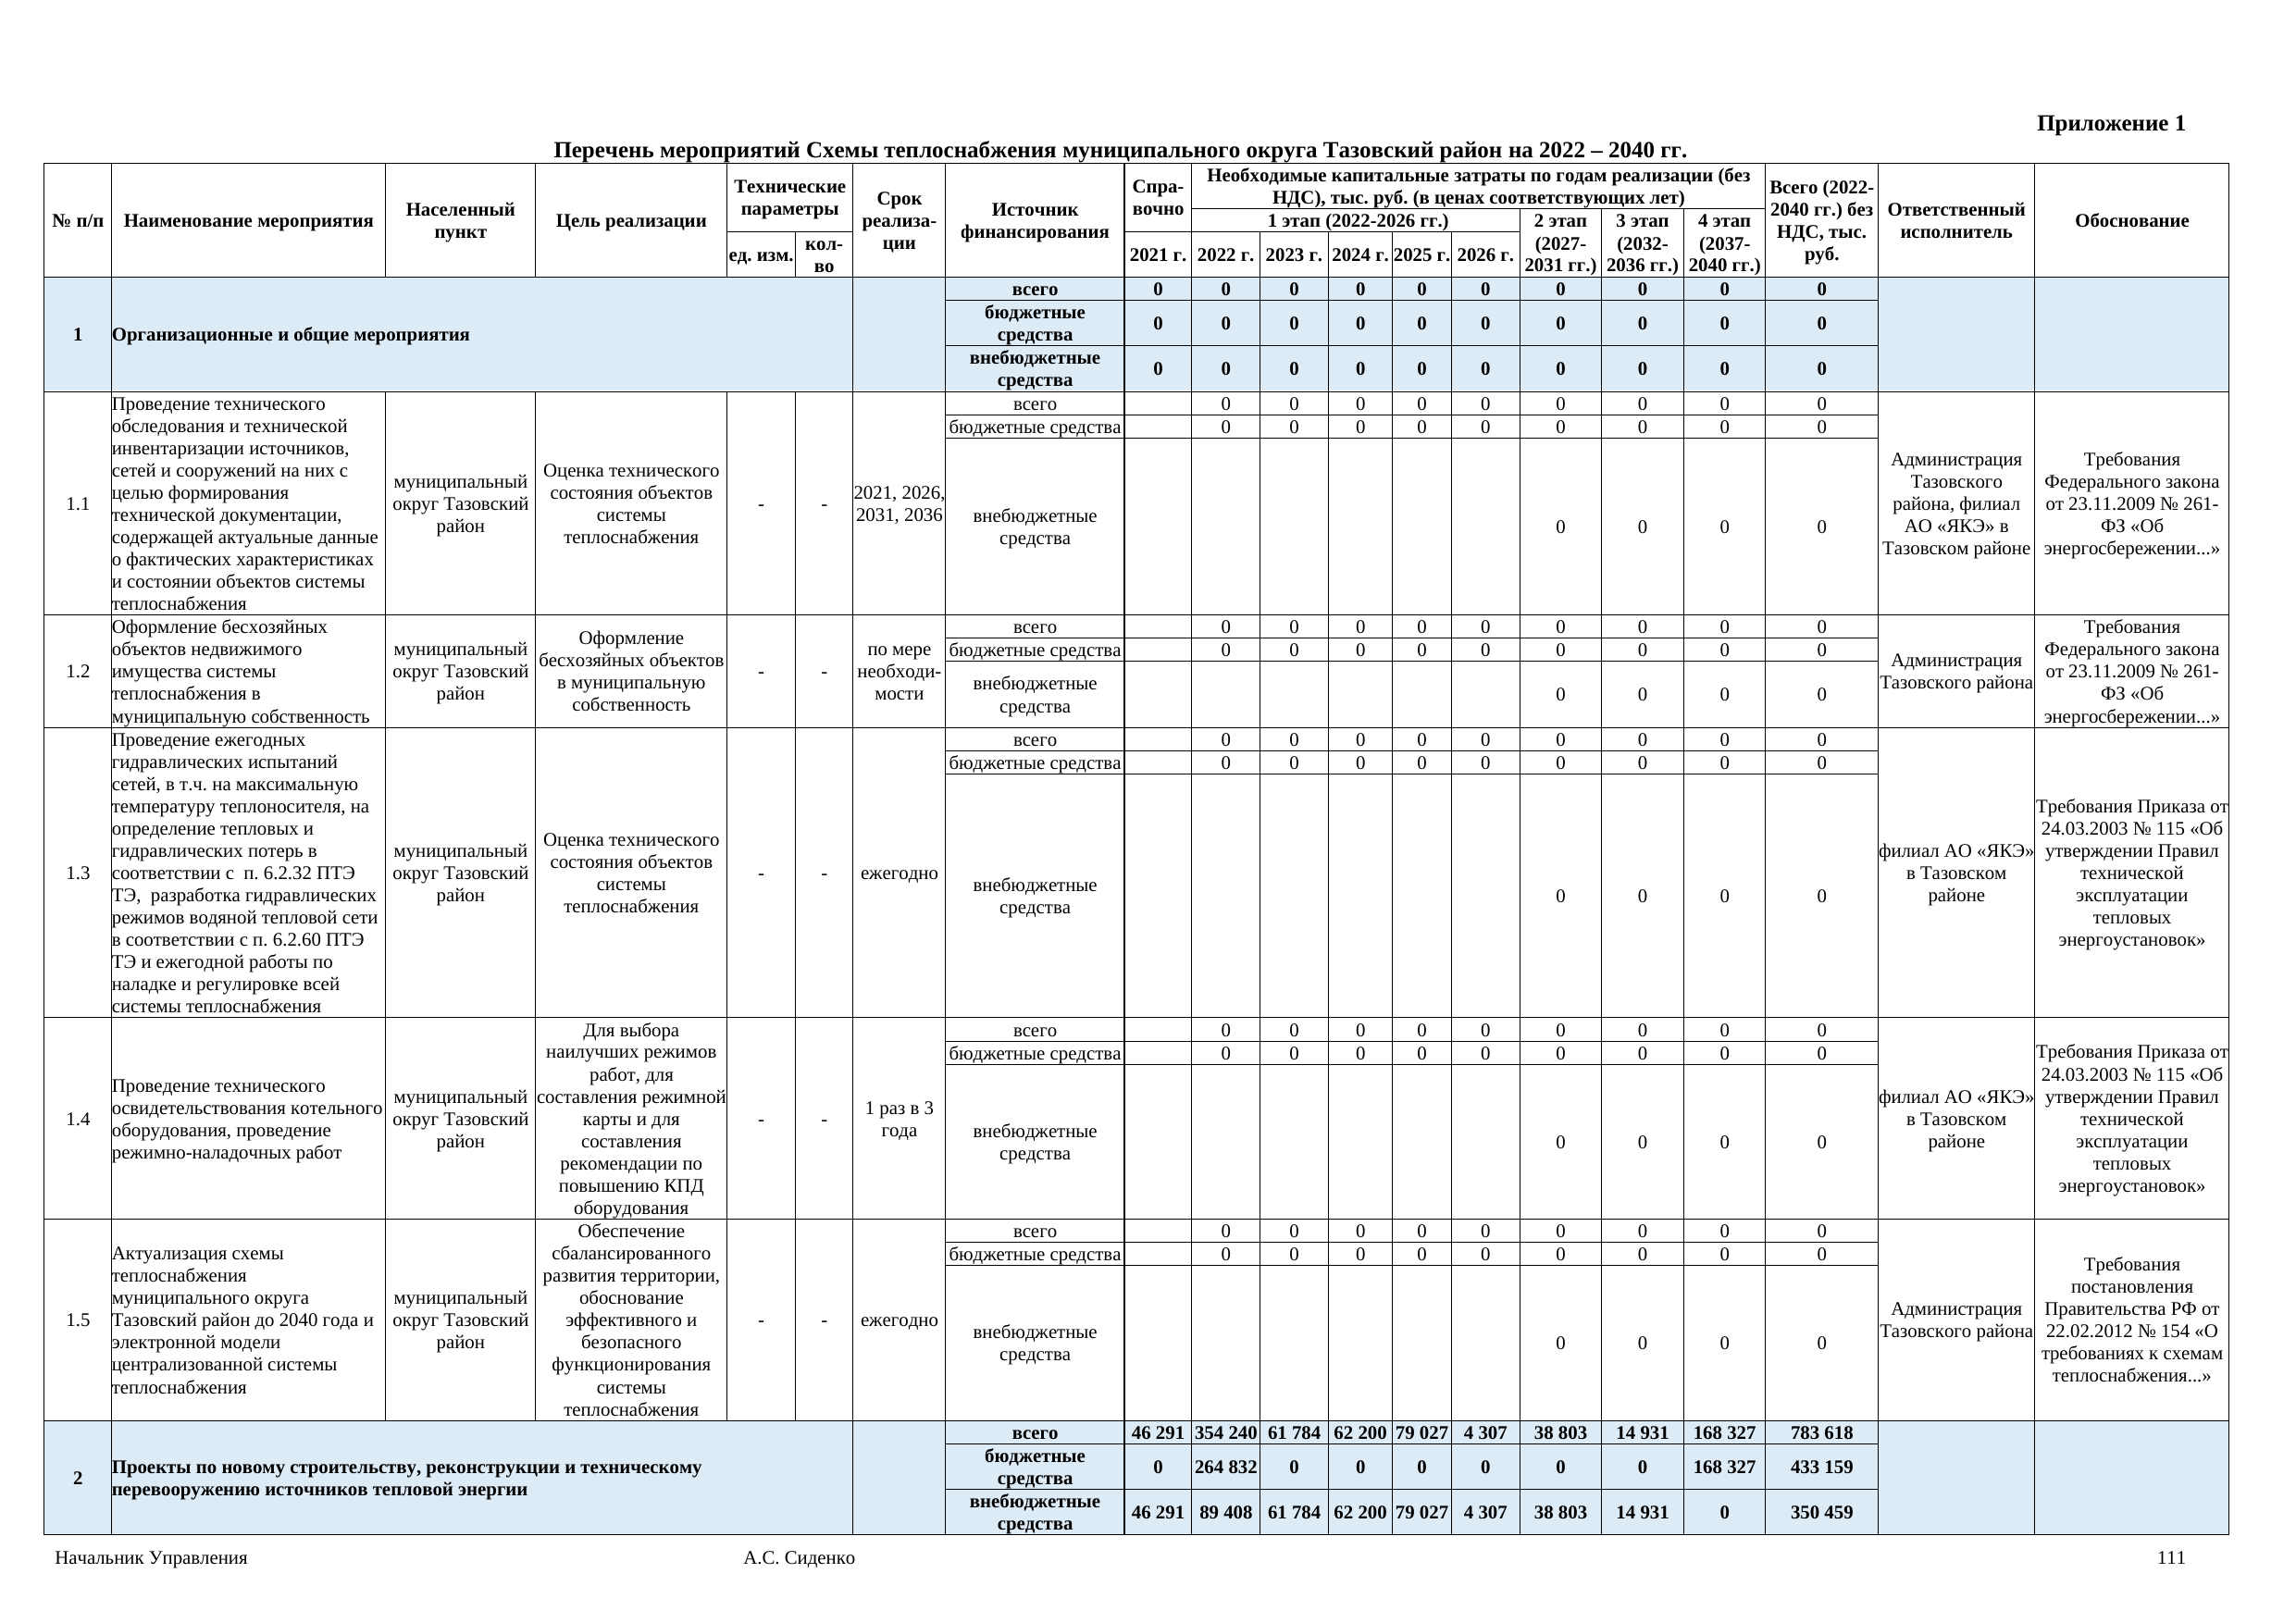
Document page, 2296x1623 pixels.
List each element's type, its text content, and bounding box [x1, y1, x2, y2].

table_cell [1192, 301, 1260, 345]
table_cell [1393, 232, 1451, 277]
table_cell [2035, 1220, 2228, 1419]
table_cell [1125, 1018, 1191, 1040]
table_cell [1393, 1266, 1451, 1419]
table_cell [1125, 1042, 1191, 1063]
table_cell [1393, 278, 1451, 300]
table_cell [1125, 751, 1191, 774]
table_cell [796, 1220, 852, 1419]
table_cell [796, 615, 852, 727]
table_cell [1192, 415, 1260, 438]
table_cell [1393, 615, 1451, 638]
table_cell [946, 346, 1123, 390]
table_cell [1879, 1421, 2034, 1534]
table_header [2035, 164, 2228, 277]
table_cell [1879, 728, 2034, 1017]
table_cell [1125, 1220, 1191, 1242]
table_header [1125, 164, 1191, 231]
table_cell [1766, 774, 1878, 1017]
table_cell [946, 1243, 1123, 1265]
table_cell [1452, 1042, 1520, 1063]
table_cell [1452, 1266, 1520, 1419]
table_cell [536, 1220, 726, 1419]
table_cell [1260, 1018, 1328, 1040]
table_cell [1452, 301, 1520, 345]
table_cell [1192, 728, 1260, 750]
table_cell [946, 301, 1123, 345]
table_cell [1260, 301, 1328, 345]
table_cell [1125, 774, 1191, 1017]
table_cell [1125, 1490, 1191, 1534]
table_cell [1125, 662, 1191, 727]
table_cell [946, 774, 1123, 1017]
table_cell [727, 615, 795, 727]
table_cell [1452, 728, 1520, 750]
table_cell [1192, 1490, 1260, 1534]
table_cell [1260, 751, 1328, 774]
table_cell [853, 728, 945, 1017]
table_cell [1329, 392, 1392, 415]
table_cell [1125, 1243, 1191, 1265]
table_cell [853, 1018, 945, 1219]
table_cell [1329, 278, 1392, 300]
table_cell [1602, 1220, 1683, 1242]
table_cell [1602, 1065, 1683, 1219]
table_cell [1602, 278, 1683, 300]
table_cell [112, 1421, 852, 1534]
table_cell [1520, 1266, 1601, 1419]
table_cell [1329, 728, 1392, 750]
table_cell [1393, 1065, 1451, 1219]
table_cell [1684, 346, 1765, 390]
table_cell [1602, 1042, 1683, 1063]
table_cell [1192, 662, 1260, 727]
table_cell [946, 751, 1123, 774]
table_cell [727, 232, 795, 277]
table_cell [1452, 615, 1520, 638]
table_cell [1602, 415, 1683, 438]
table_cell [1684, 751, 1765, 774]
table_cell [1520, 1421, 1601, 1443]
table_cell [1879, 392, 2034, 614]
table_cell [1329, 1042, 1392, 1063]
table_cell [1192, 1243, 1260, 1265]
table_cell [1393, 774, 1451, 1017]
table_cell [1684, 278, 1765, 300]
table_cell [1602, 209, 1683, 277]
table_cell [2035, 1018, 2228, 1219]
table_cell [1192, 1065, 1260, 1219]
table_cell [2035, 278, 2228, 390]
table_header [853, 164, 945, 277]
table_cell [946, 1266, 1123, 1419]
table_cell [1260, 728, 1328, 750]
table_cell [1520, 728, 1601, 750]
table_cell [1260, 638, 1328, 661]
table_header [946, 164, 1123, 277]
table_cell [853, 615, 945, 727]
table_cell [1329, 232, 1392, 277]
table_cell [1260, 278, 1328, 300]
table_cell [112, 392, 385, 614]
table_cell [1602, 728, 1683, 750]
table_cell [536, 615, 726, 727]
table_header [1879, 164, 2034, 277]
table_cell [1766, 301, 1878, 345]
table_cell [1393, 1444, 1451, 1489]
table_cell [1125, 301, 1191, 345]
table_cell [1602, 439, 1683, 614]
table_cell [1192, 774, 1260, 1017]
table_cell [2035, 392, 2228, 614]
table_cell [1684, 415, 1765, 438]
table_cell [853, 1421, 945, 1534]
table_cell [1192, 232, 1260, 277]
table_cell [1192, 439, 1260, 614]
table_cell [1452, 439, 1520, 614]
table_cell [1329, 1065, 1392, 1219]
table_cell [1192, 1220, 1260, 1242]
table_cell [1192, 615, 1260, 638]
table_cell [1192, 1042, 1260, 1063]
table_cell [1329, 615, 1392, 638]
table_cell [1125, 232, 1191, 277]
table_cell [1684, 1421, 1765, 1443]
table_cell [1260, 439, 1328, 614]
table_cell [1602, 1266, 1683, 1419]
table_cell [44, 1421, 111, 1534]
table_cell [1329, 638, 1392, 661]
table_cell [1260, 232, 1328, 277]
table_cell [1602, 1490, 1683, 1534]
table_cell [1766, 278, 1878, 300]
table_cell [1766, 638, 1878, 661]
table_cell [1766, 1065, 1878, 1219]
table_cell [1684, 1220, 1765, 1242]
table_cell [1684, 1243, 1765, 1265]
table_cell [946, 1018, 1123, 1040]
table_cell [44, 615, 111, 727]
subtitle Приложение 1 [55, 109, 2186, 136]
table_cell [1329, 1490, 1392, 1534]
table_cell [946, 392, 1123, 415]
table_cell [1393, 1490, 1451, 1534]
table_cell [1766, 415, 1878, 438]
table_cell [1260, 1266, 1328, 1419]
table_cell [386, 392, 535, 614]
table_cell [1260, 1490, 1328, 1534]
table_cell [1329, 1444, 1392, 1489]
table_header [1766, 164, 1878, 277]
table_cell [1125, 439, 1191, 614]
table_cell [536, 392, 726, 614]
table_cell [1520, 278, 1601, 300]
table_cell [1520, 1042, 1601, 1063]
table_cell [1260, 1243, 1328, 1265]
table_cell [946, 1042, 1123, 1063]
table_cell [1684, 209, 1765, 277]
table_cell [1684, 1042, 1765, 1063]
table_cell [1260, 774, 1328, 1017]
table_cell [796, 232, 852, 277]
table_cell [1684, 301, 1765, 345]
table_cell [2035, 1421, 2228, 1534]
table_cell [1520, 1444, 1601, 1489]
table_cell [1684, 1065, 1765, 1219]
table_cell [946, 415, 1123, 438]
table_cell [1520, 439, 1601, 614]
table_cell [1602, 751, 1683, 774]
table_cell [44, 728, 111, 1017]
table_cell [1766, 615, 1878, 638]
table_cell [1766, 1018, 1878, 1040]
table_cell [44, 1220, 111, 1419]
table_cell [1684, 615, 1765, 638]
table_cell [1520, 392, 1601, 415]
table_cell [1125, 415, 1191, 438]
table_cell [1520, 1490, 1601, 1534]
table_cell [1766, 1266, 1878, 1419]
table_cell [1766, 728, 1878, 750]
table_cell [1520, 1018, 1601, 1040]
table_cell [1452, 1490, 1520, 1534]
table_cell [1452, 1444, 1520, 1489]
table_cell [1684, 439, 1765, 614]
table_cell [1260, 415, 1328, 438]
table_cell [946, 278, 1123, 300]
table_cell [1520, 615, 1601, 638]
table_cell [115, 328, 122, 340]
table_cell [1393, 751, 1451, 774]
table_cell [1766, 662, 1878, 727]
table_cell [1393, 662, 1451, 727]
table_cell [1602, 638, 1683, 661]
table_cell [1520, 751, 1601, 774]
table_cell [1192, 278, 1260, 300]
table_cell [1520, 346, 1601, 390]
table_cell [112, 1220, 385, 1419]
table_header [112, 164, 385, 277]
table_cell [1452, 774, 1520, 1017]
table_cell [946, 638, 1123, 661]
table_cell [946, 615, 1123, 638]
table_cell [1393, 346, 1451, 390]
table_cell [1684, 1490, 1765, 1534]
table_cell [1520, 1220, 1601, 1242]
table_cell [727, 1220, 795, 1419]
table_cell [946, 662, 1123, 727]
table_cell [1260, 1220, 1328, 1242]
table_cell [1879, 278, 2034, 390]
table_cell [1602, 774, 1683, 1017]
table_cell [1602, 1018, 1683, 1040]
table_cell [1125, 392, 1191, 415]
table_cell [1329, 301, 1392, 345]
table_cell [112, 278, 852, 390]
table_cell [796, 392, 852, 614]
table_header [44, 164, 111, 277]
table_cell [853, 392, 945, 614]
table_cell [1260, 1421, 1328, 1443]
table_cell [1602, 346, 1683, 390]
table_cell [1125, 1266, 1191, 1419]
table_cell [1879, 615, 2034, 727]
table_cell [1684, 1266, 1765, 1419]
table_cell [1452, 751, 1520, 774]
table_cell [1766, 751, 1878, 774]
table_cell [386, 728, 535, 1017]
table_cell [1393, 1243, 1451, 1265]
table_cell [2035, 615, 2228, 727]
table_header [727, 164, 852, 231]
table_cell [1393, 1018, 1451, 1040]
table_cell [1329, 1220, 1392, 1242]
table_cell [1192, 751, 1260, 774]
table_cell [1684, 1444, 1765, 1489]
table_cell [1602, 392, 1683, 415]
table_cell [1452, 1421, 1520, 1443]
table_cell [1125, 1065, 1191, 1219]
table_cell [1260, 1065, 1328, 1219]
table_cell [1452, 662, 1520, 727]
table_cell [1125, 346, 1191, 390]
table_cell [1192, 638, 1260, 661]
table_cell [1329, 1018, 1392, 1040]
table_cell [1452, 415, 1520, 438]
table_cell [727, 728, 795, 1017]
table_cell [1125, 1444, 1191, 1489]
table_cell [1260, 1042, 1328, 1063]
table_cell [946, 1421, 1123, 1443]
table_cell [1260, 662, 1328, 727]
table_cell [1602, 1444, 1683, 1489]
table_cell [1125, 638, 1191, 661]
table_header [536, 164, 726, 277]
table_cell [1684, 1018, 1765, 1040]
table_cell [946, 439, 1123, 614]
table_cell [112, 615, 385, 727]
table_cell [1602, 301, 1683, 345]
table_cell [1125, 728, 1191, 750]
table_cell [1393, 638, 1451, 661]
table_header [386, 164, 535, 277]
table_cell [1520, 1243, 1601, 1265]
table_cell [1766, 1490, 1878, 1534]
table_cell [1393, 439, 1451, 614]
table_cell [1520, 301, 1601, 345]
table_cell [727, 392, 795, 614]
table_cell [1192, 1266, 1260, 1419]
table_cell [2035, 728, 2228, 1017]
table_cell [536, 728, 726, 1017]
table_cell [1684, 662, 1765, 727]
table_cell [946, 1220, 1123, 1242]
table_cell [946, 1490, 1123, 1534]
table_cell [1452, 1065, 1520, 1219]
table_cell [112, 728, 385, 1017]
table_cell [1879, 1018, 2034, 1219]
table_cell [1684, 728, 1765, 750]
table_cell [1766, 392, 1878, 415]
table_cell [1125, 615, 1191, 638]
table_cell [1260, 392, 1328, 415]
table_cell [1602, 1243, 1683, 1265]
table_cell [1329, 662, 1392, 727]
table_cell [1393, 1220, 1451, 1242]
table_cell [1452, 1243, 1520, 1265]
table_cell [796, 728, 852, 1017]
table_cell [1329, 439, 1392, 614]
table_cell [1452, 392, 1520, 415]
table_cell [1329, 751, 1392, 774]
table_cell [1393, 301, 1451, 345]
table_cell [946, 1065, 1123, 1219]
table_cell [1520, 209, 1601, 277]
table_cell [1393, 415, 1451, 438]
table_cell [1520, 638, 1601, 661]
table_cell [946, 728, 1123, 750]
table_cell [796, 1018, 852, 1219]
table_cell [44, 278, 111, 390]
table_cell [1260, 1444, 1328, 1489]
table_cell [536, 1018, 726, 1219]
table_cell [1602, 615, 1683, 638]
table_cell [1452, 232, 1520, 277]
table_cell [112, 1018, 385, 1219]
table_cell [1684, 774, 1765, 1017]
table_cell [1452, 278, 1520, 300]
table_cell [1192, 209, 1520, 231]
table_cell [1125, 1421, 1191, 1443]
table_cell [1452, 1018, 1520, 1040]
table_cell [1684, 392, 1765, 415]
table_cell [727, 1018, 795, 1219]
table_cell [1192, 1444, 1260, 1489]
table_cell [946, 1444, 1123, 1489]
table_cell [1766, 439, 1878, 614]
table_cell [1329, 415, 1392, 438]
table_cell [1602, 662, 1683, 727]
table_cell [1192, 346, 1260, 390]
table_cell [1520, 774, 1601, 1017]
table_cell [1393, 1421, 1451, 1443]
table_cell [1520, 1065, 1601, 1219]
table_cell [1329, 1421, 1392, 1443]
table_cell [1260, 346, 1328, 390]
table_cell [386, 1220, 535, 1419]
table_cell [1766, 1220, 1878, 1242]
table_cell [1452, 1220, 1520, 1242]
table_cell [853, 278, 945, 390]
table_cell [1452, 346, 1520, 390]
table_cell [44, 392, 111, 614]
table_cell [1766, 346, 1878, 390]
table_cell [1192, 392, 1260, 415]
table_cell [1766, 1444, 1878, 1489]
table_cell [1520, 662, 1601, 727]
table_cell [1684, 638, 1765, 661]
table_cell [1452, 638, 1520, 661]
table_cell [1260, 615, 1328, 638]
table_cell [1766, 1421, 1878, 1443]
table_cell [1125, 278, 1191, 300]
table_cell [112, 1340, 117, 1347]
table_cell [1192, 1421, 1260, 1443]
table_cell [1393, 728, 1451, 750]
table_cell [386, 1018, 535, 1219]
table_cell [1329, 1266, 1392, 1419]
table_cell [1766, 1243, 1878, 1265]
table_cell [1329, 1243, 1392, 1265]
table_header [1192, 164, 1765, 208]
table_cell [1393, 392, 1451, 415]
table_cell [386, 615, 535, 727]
text Перечень мероприятий Схемы теплоснабжения муниципального округа Тазовский район на 2022 – 2040 гг. [55, 136, 2186, 163]
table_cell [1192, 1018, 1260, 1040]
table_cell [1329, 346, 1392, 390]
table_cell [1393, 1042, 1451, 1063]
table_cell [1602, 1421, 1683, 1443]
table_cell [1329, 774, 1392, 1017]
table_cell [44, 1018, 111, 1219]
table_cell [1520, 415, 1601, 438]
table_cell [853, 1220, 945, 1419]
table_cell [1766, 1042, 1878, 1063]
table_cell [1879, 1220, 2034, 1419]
